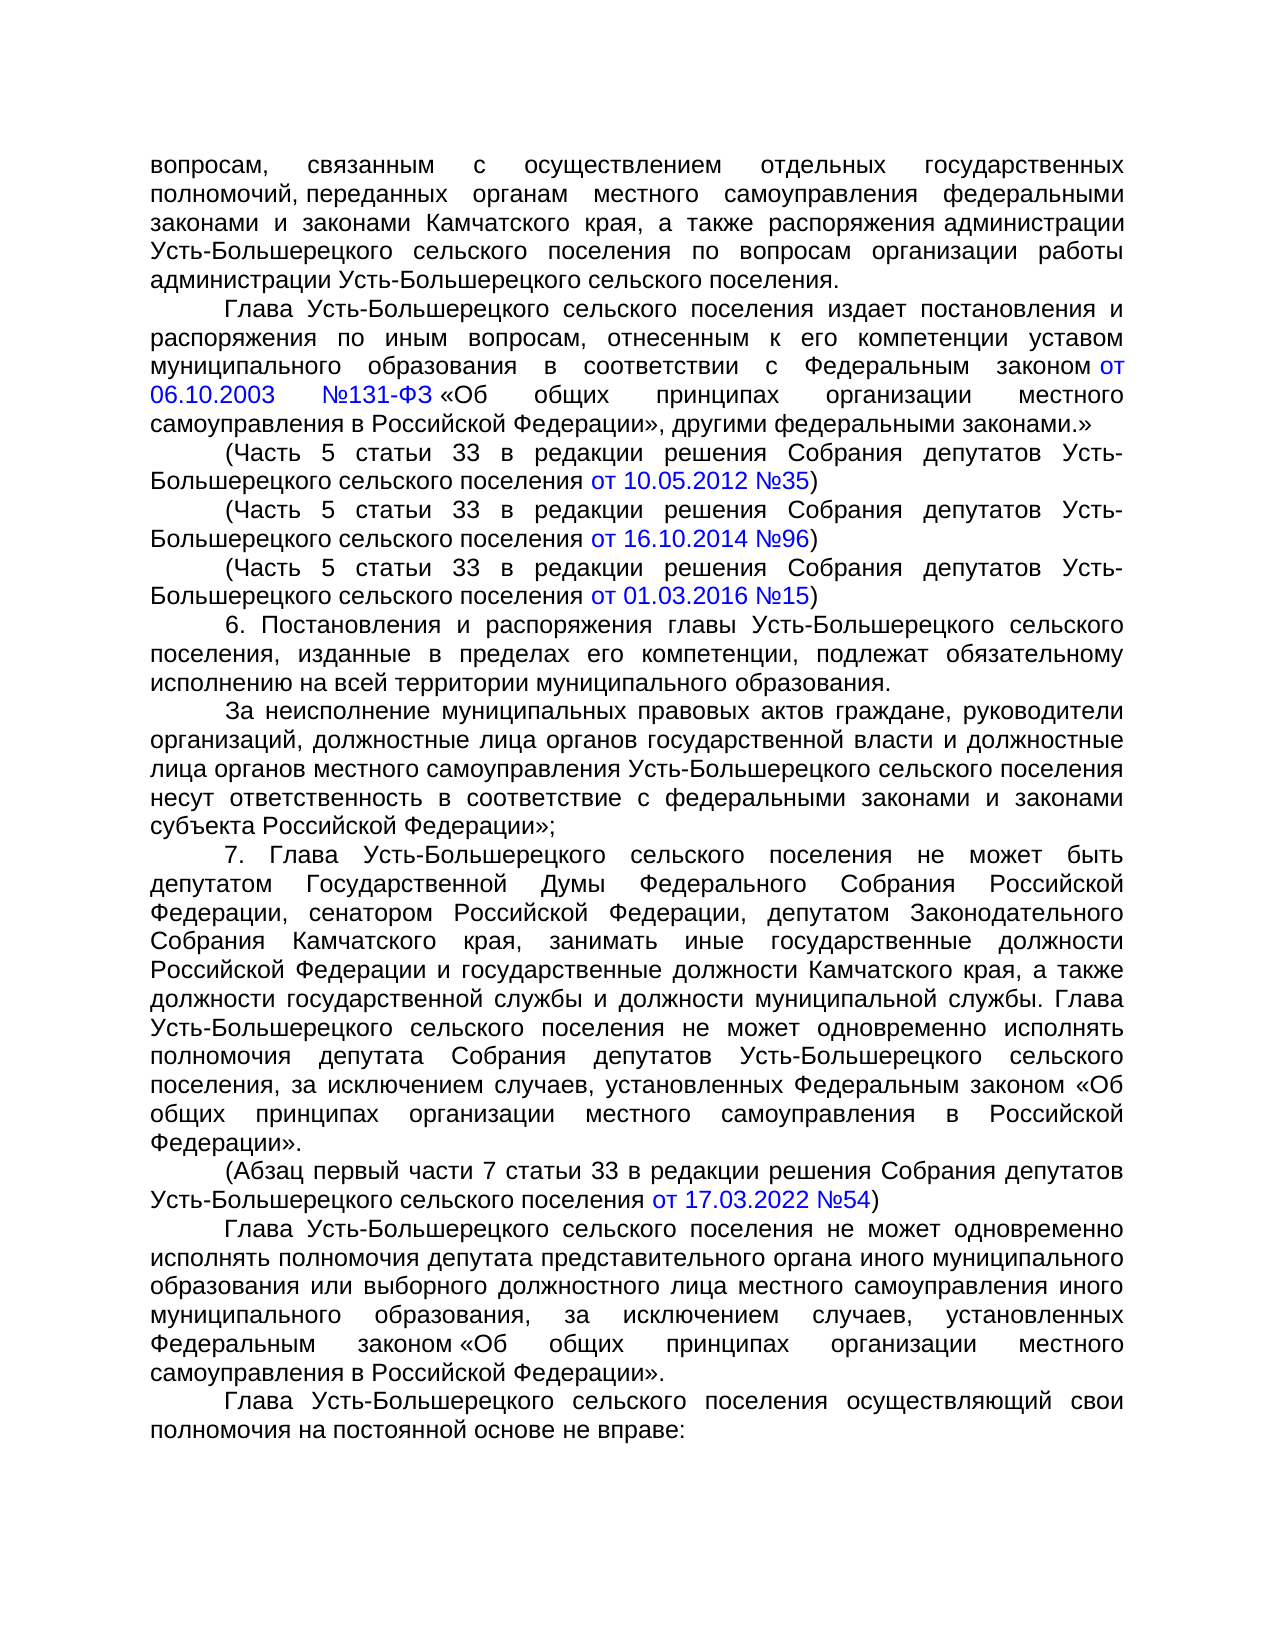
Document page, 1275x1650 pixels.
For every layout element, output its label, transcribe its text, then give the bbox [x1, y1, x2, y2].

text Глава Усть-Большерецкого сельского поселения не может одновременно исполнять полномочия депутата представительного органа иного муниципального образования или выборного должностного лица местного самоуправления иного муниципального образования, за исключением случаев, установленных Федеральным законом «Об общих принципах организации местного самоуправления в Российской Федерации». [150, 1214, 1125, 1386]
text Глава Усть-Большерецкого сельского поселения осуществляющий свои полномочия на постоянной основе не вправе: [150, 1386, 1125, 1444]
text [150, 150, 1125, 294]
text (Часть 5 статьи 33 в редакции решения Собрания депутатов Усть-Большерецкого сельского поселения от 01.03.2016 №15) [150, 552, 1125, 610]
text За неисполнение муниципальных правовых актов граждане, руководители организаций, должностные лица органов государственной власти и должностные лица органов местного самоуправления Усть-Большерецкого сельского поселения несут ответственность в соответствие с федеральными законами и законами субъекта Российской Федерации»; [150, 696, 1125, 840]
text (Часть 5 статьи 33 в редакции решения Собрания депутатов Усть-Большерецкого сельского поселения от 10.05.2012 №35) [150, 437, 1125, 495]
text 6. Постановления и распоряжения главы Усть-Большерецкого сельского поселения, изданные в пределах его компетенции, подлежат обязательному исполнению на всей территории муниципального образования. [150, 610, 1125, 696]
text (Абзац первый части 7 статьи 33 в редакции решения Собрания депутатов Усть-Большерецкого сельского поселения от 17.03.2022 №54) [150, 1156, 1125, 1214]
text (Часть 5 статьи 33 в редакции решения Собрания депутатов Усть-Большерецкого сельского поселения от 16.10.2014 №96) [150, 495, 1125, 552]
text 7. Глава Усть-Большерецкого сельского поселения не может быть депутатом Государственной Думы Федерального Собрания Российской Федерации, сенатором Российской Федерации, депутатом Законодательного Собрания Камчатского края, занимать иные государственные должности Российской Федерации и государственные должности Камчатского края, а также должности государственной службы и должности муниципальной службы. Глава Усть-Большерецкого сельского поселения не может одновременно исполнять полномочия депутата Собрания депутатов Усть-Большерецкого сельского поселения, за исключением случаев, установленных Федеральным законом «Об общих принципах организации местного самоуправления в Российской Федерации». [150, 840, 1125, 1156]
text Глава Усть-Большерецкого сельского поселения издает постановления и распоряжения по иным вопросам, отнесенным к его компетенции уставом муниципального образования в соответствии с Федеральным законом от 06.10.2003 №131-ФЗ «Об общих принципах организации местного самоуправления в Российской Федерации», другими федеральными законами.» [150, 294, 1125, 437]
